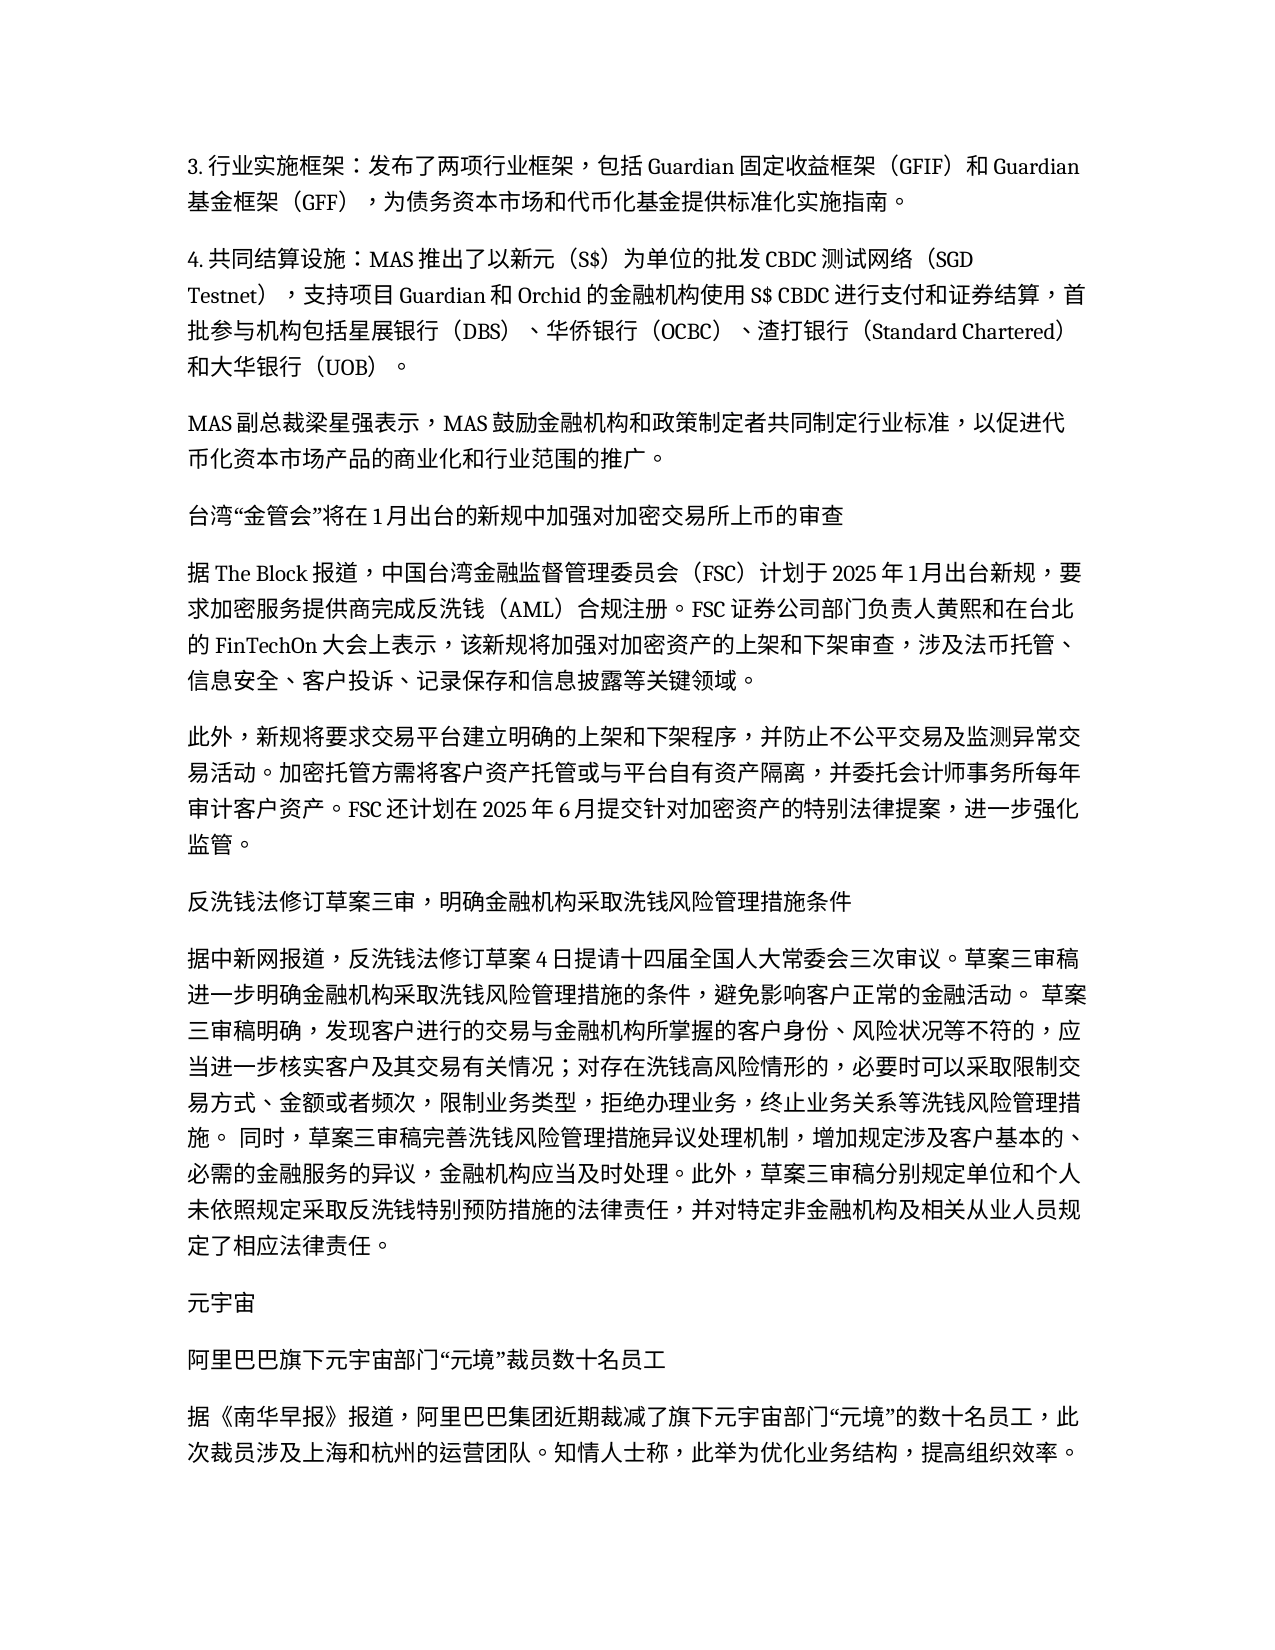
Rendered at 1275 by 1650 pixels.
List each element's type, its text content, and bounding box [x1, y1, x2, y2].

text MAS副总裁梁星强表示，MAS鼓励金融机构和政策制定者共同制定行业标准，以促进代币化资本市场产品的商业化和行业范围的推广。 [187, 407, 1087, 474]
text 台湾“金管会”将在1月出台的新规中加强对加密交易所上币的审查 [187, 500, 1087, 531]
text 此外，新规将要求交易平台建立明确的上架和下架程序，并防止不公平交易及监测异常交易活动。加密托管方需将客户资产托管或与平台自有资产隔离，并委托会计师事务所每年审计客户资产。FSC还计划在2025年6月提交针对加密资产的特别法律提案，进一步强化监管。 [187, 721, 1087, 860]
text 反洗钱法修订草案三审，明确金融机构采取洗钱风险管理措施条件 [187, 886, 1087, 917]
text 据中新网报道，反洗钱法修订草案4日提请十四届全国人大常委会三次审议。草案三审稿进一步明确金融机构采取洗钱风险管理措施的条件，避免影响客户正常的金融活动。 草案三审稿明确，发现客户进行的交易与金融机构所掌握的客户身份、风险状况等不符的，应当进一步核实客户及其交易有关情况；对存在洗钱高风险情形的，必要时可以采取限制交易方式、金额或者频次，限制业务类型，拒绝办理业务，终止业务关系等洗钱风险管理措施。 同时，草案三审稿完善洗钱风险管理措施异议处理机制，增加规定涉及客户基本的、必需的金融服务的异议，金融机构应当及时处理。此外，草案三审稿分别规定单位和个人未依照规定采取反洗钱特别预防措施的法律责任，并对特定非金融机构及相关从业人员规定了相应法律责任。 [187, 943, 1087, 1261]
text 阿里巴巴旗下元宇宙部门“元境”裁员数十名员工 [187, 1344, 1087, 1375]
text 4. 共同结算设施：MAS推出了以新元（S$）为单位的批发CBDC测试网络（SGD Testnet），支持项目Guardian和Orchid的金融机构使用S$ CBDC进行支付和证券结算，首批参与机构包括星展银行（DBS）、华侨银行（OCBC）、渣打银行（Standard Chartered）和大华银行（UOB）。 [187, 243, 1087, 382]
text 据The Block报道，中国台湾金融监督管理委员会（FSC）计划于2025年1月出台新规，要求加密服务提供商完成反洗钱（AML）合规注册。FSC证券公司部门负责人黄熙和在台北的FinTechOn大会上表示，该新规将加强对加密资产的上架和下架审查，涉及法币托管、信息安全、客户投诉、记录保存和信息披露等关键领域。 [187, 557, 1087, 696]
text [187, 1401, 1087, 1468]
text 元宇宙 [187, 1287, 1087, 1318]
text 3. 行业实施框架：发布了两项行业框架，包括Guardian固定收益框架（GFIF）和Guardian基金框架（GFF），为债务资本市场和代币化基金提供标准化实施指南。 [187, 150, 1087, 217]
